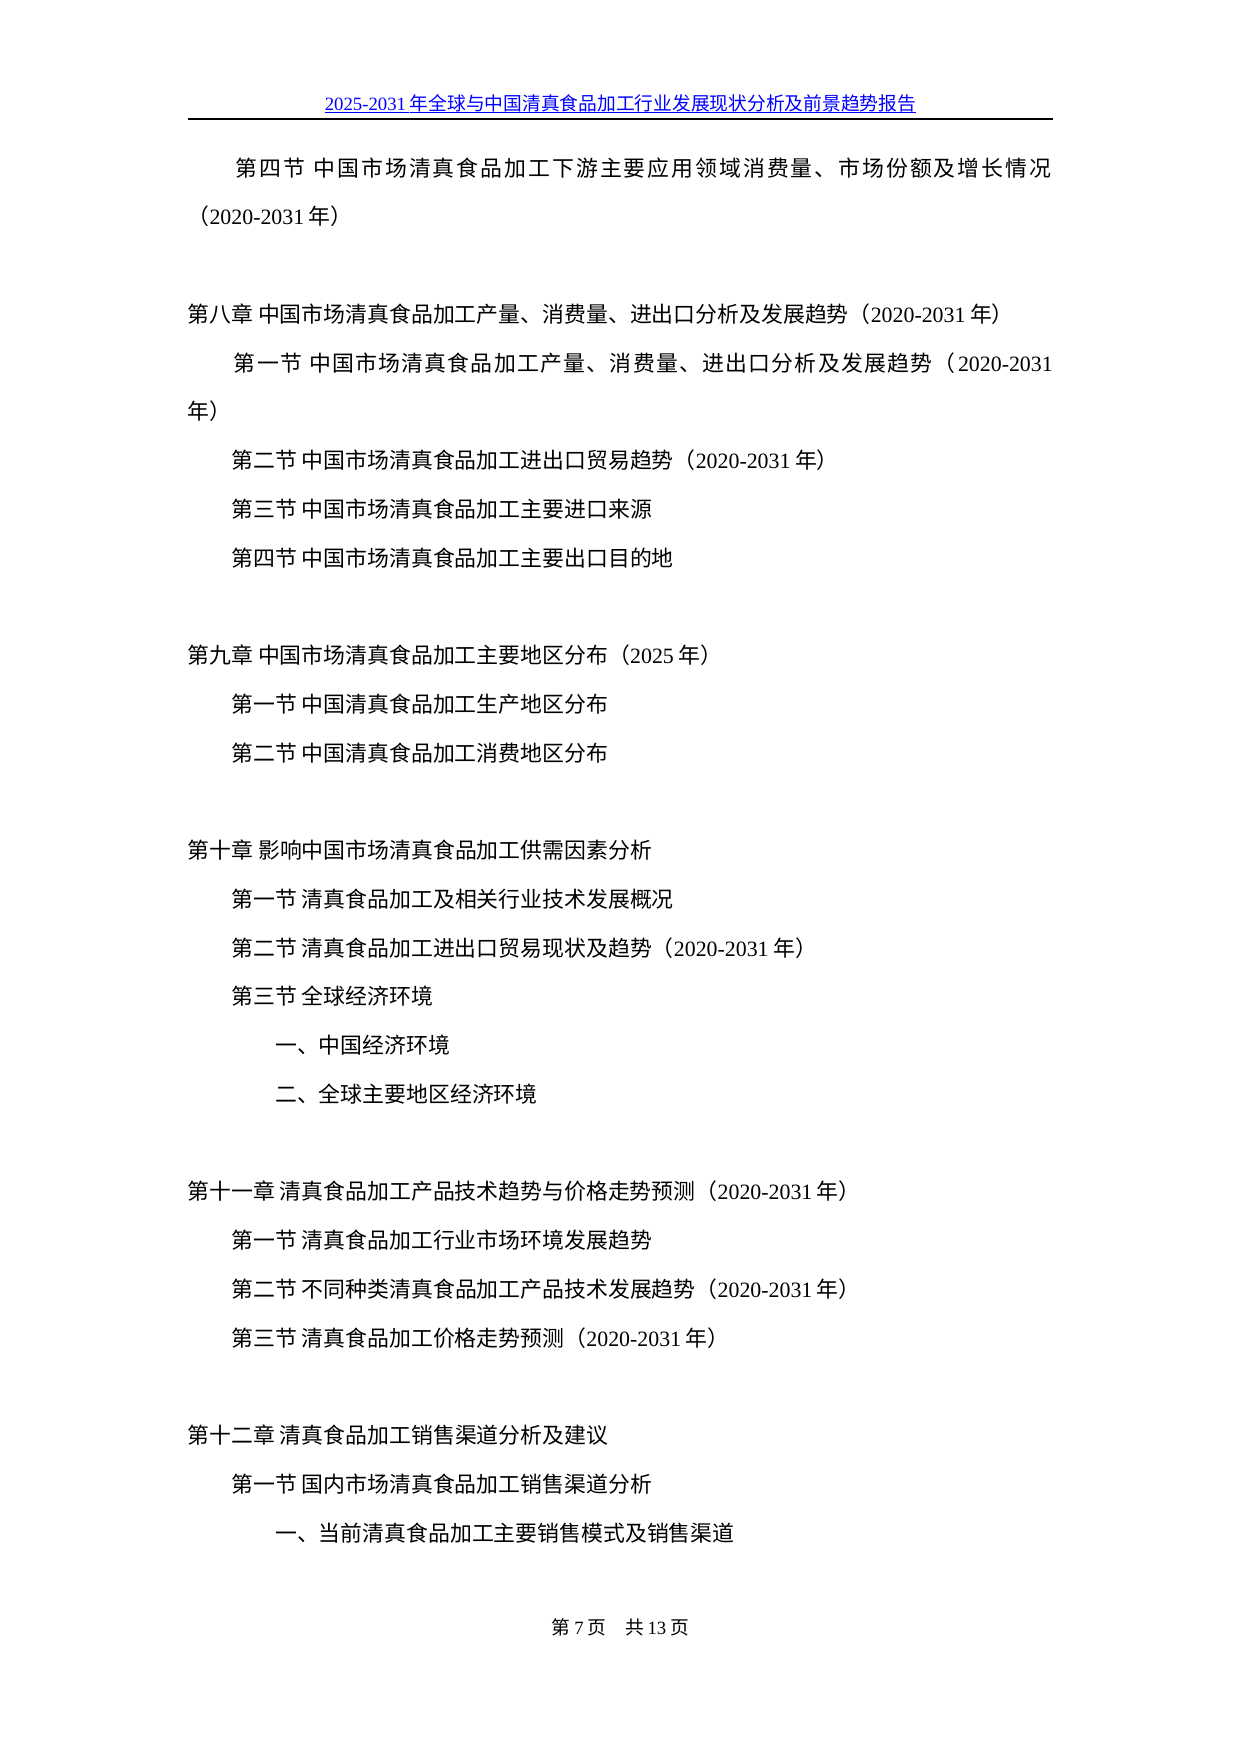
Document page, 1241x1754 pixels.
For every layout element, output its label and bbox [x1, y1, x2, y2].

text [187, 150, 1053, 1548]
